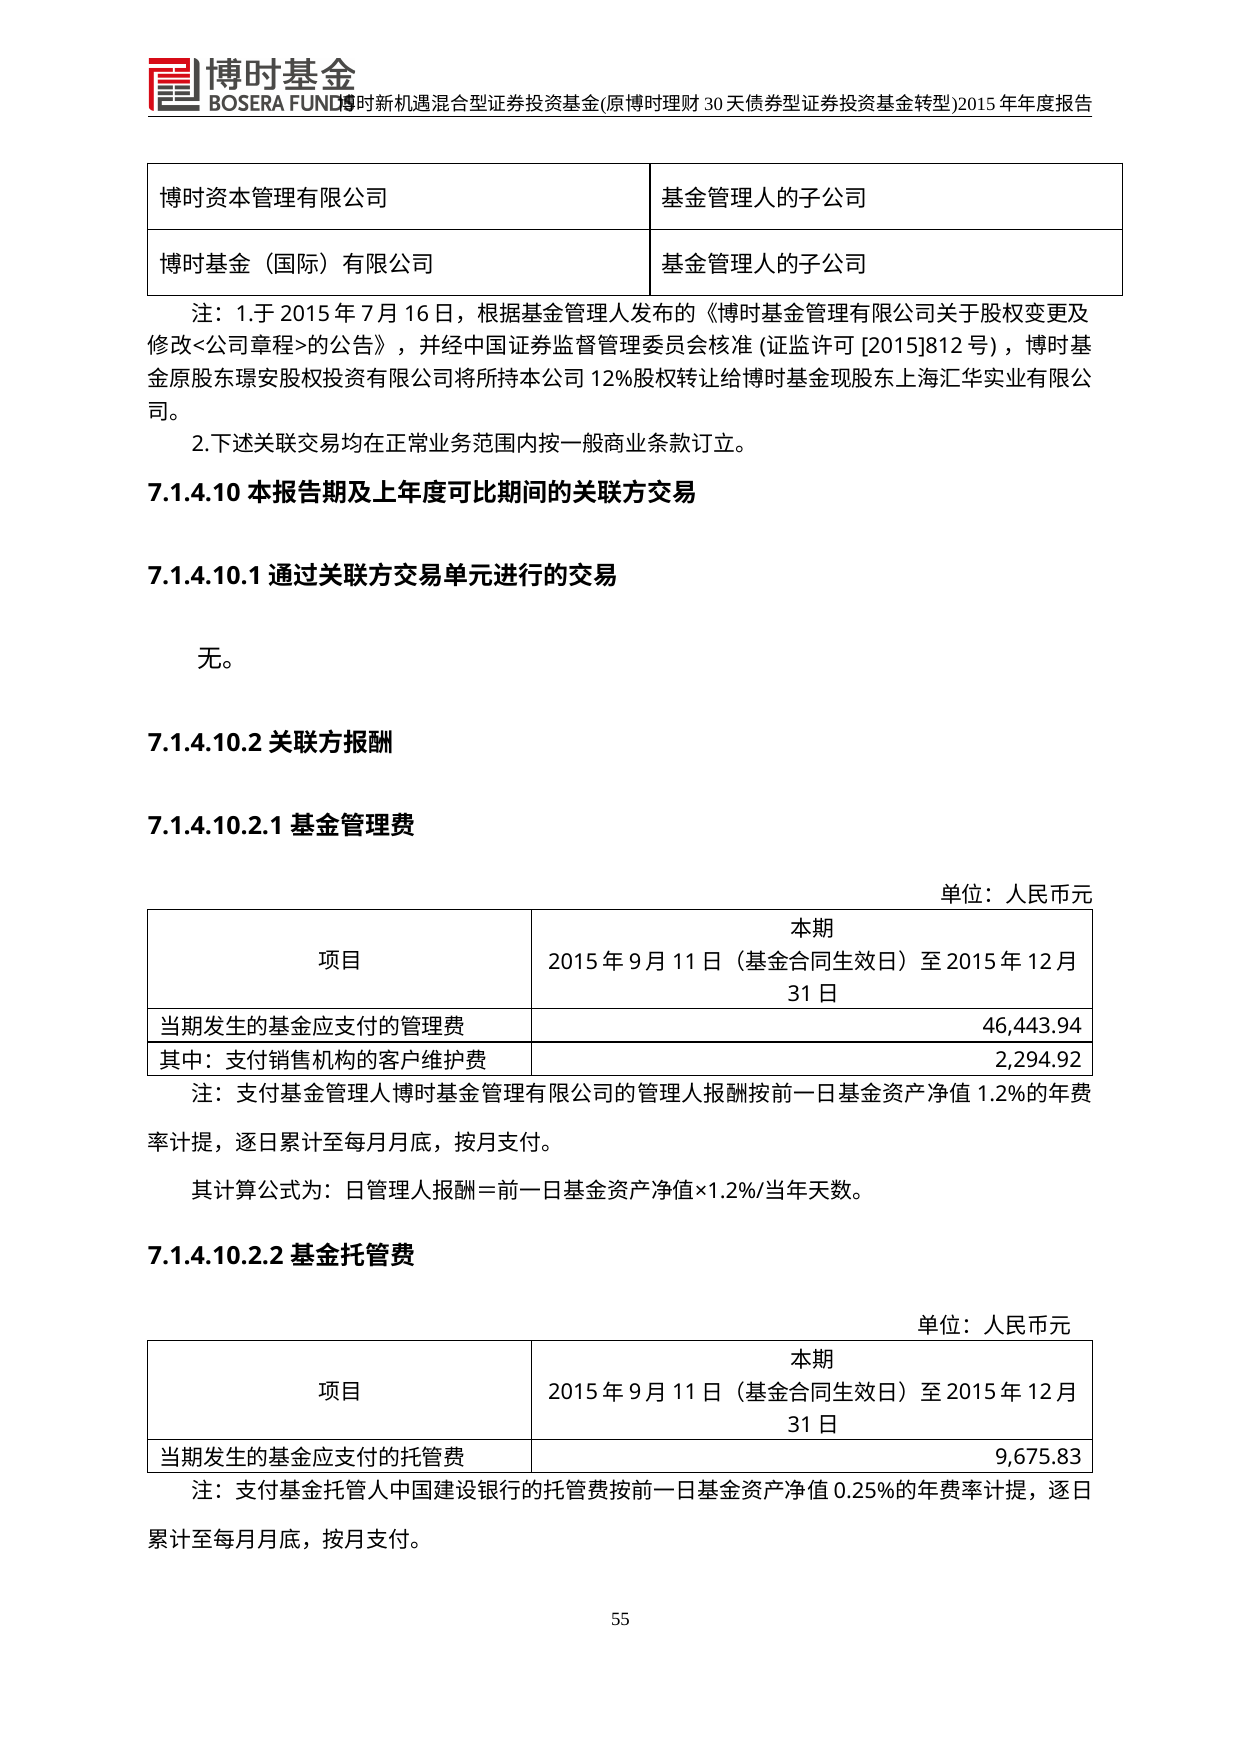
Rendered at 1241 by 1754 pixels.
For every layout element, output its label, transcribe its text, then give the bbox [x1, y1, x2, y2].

table_header 本期 2015年9月11日（基金合同生效日）至2015年12月31日 [532, 910, 1092, 1008]
table_cell 基金管理人的子公司 [651, 164, 1122, 229]
table_header 本期 2015年9月11日（基金合同生效日）至2015年12月31日 [532, 1341, 1092, 1439]
subtitle 7.1.4.10.2.1 基金管理费 [148, 791, 1092, 856]
text 注：1.于2015年7月16日，根据基金管理人发布的《博时基金管理有限公司关于股权变更及修改<公司章程>的公告》，并经中国证券监督管理委员会核准 (证监许可 [2015]812号) ，博时基金原股东璟安股权投资有限公司将所持本公司12%股权转让给博时基金现股东上海汇华实业有限公司。 [148, 296, 1092, 426]
table_header 项目 [148, 910, 531, 1008]
table_cell 2,294.92 [532, 1043, 1092, 1075]
text 单位：人民币元 [149, 877, 1093, 909]
table_header 项目 [148, 1341, 531, 1439]
table_cell 46,443.94 [532, 1009, 1092, 1041]
text 无。 [148, 624, 1092, 689]
table_cell 博时基金（国际）有限公司 [148, 230, 649, 295]
text 注：支付基金托管人中国建设银行的托管费按前一日基金资产净值0.25%的年费率计提，逐日累计至每月月底，按月支付。 [148, 1473, 1092, 1554]
table_cell 当期发生的基金应支付的托管费 [148, 1440, 531, 1472]
text 其计算公式为：日管理人报酬＝前一日基金资产净值×1.2%/当年天数。 [148, 1173, 1092, 1206]
table_cell 当期发生的基金应支付的管理费 [148, 1009, 531, 1041]
subtitle 7.1.4.10.2.2 基金托管费 [148, 1221, 1092, 1286]
table_cell 9,675.83 [532, 1440, 1092, 1472]
text 单位：人民币元 [149, 1308, 1071, 1340]
text 注：支付基金管理人博时基金管理有限公司的管理人报酬按前一日基金资产净值1.2%的年费率计提，逐日累计至每月月底，按月支付。 [148, 1076, 1092, 1157]
picture [341, 101, 351, 111]
table_cell 基金管理人的子公司 [651, 230, 1122, 295]
picture [148, 58, 356, 111]
subtitle 7.1.4.10.1 通过关联方交易单元进行的交易 [148, 541, 1092, 606]
text 2.下述关联交易均在正常业务范围内按一般商业条款订立。 [148, 426, 1092, 458]
subtitle 7.1.4.10 本报告期及上年度可比期间的关联方交易 [148, 458, 1092, 523]
table_cell 博时资本管理有限公司 [148, 164, 649, 229]
subtitle 7.1.4.10.2 关联方报酬 [148, 708, 1092, 773]
table_cell 其中：支付销售机构的客户维护费 [148, 1043, 531, 1075]
